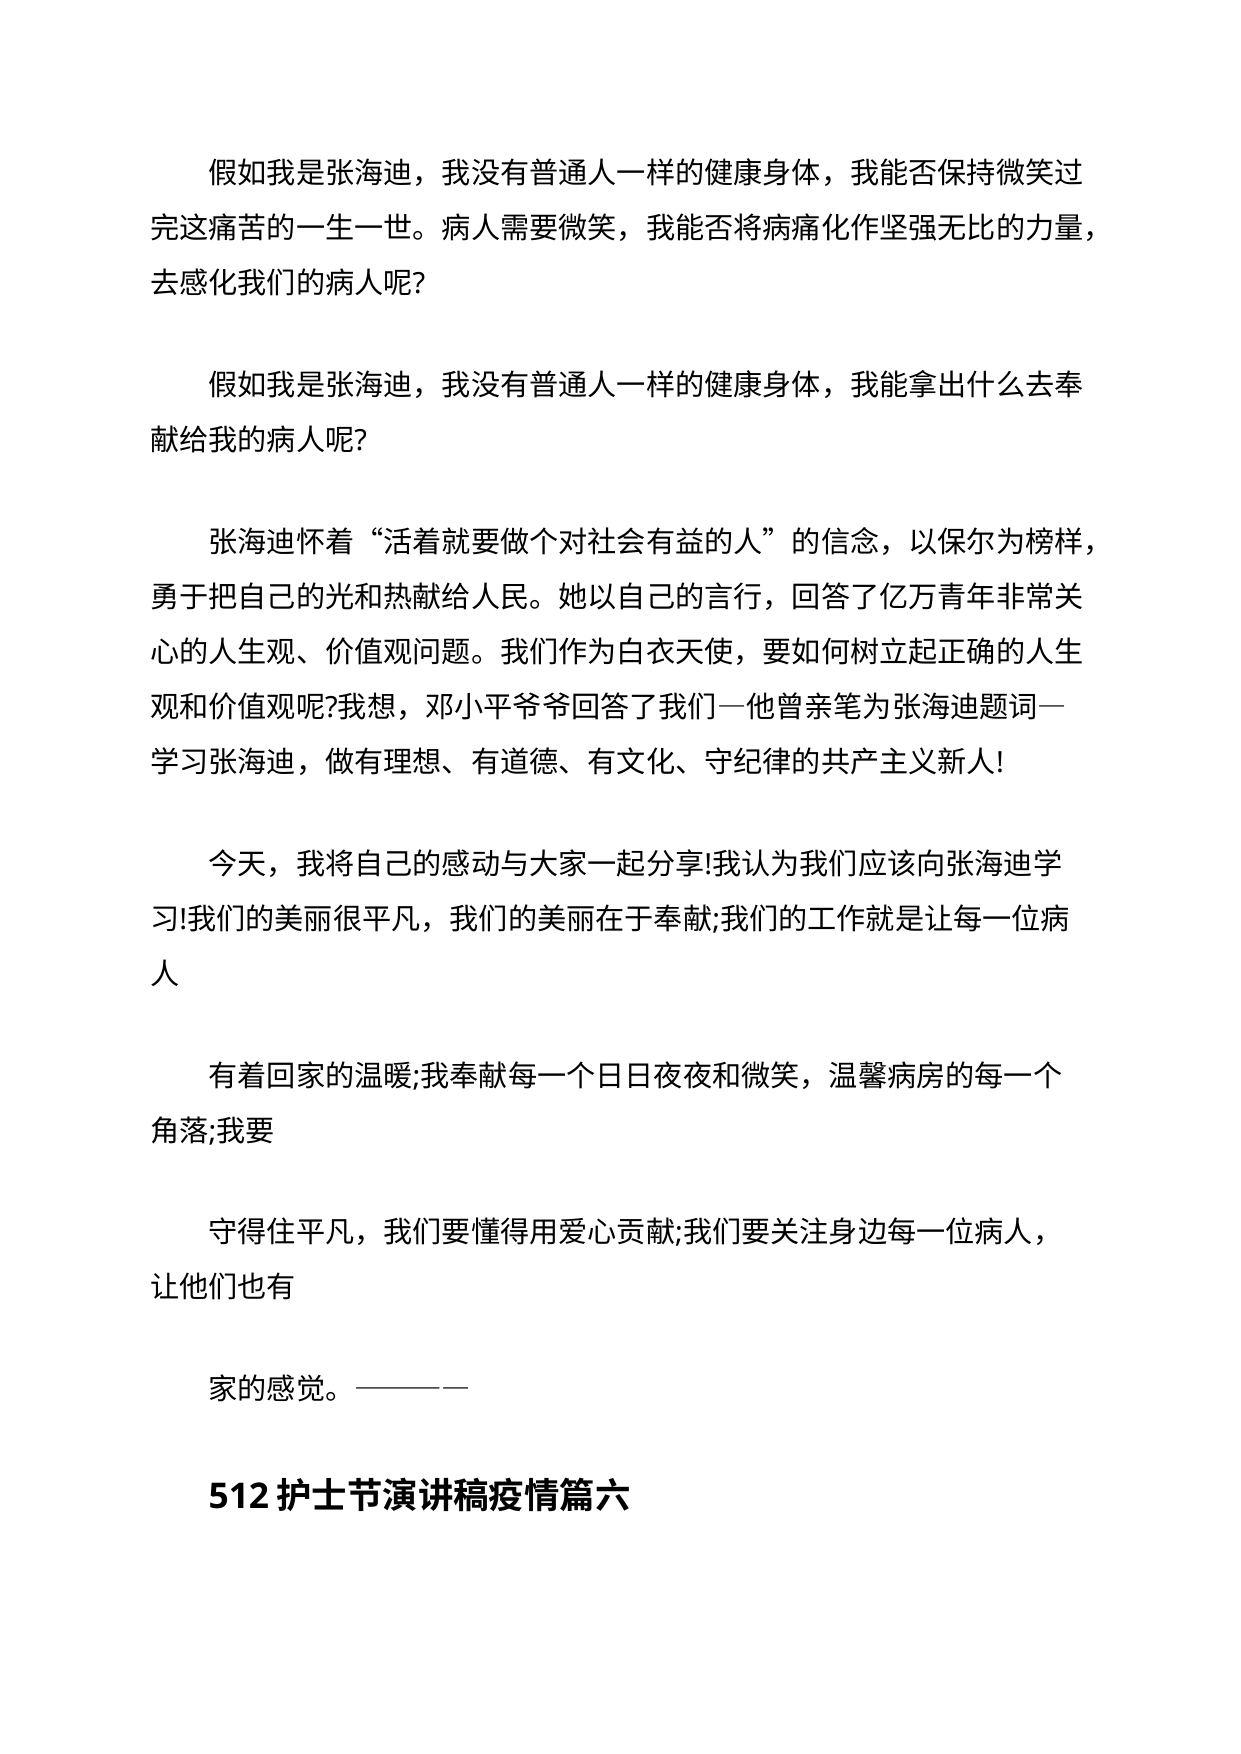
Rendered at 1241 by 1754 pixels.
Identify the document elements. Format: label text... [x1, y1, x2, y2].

text 今天，我将自己的感动与大家一起分享!我认为我们应该向张海迪学习!我们的美丽很平凡，我们的美丽在于奉献;我们的工作就是让每一位病人 [150, 840, 1090, 993]
text 有着回家的温暖;我奉献每一个日日夜夜和微笑，温馨病房的每一个角落;我要 [150, 1052, 1090, 1149]
text 512护士节演讲稿疫情篇六 [150, 1468, 1090, 1519]
text 假如我是张海迪，我没有普通人一样的健康身体，我能拿出什么去奉献给我的病人呢? [150, 362, 1090, 459]
text 守得住平凡，我们要懂得用爱心贡献;我们要关注身边每一位病人，让他们也有 [150, 1209, 1090, 1306]
text 张海迪怀着“活着就要做个对社会有益的人”的信念，以保尔为榜样，勇于把自己的光和热献给人民。她以自己的言行，回答了亿万青年非常关心的人生观、价值观问题。我们作为白衣天使，要如何树立起正确的人生观和价值观呢?我想，邓小平爷爷回答了我们—他曾亲笔为张海迪题词—学习张海迪，做有理想、有道德、有文化、守纪律的共产主义新人! [150, 519, 1090, 781]
text 假如我是张海迪，我没有普通人一样的健康身体，我能否保持微笑过完这痛苦的一生一世。病人需要微笑，我能否将病痛化作坚强无比的力量，去感化我们的病人呢? [150, 150, 1090, 302]
text 家的感觉。———— [150, 1366, 1090, 1408]
